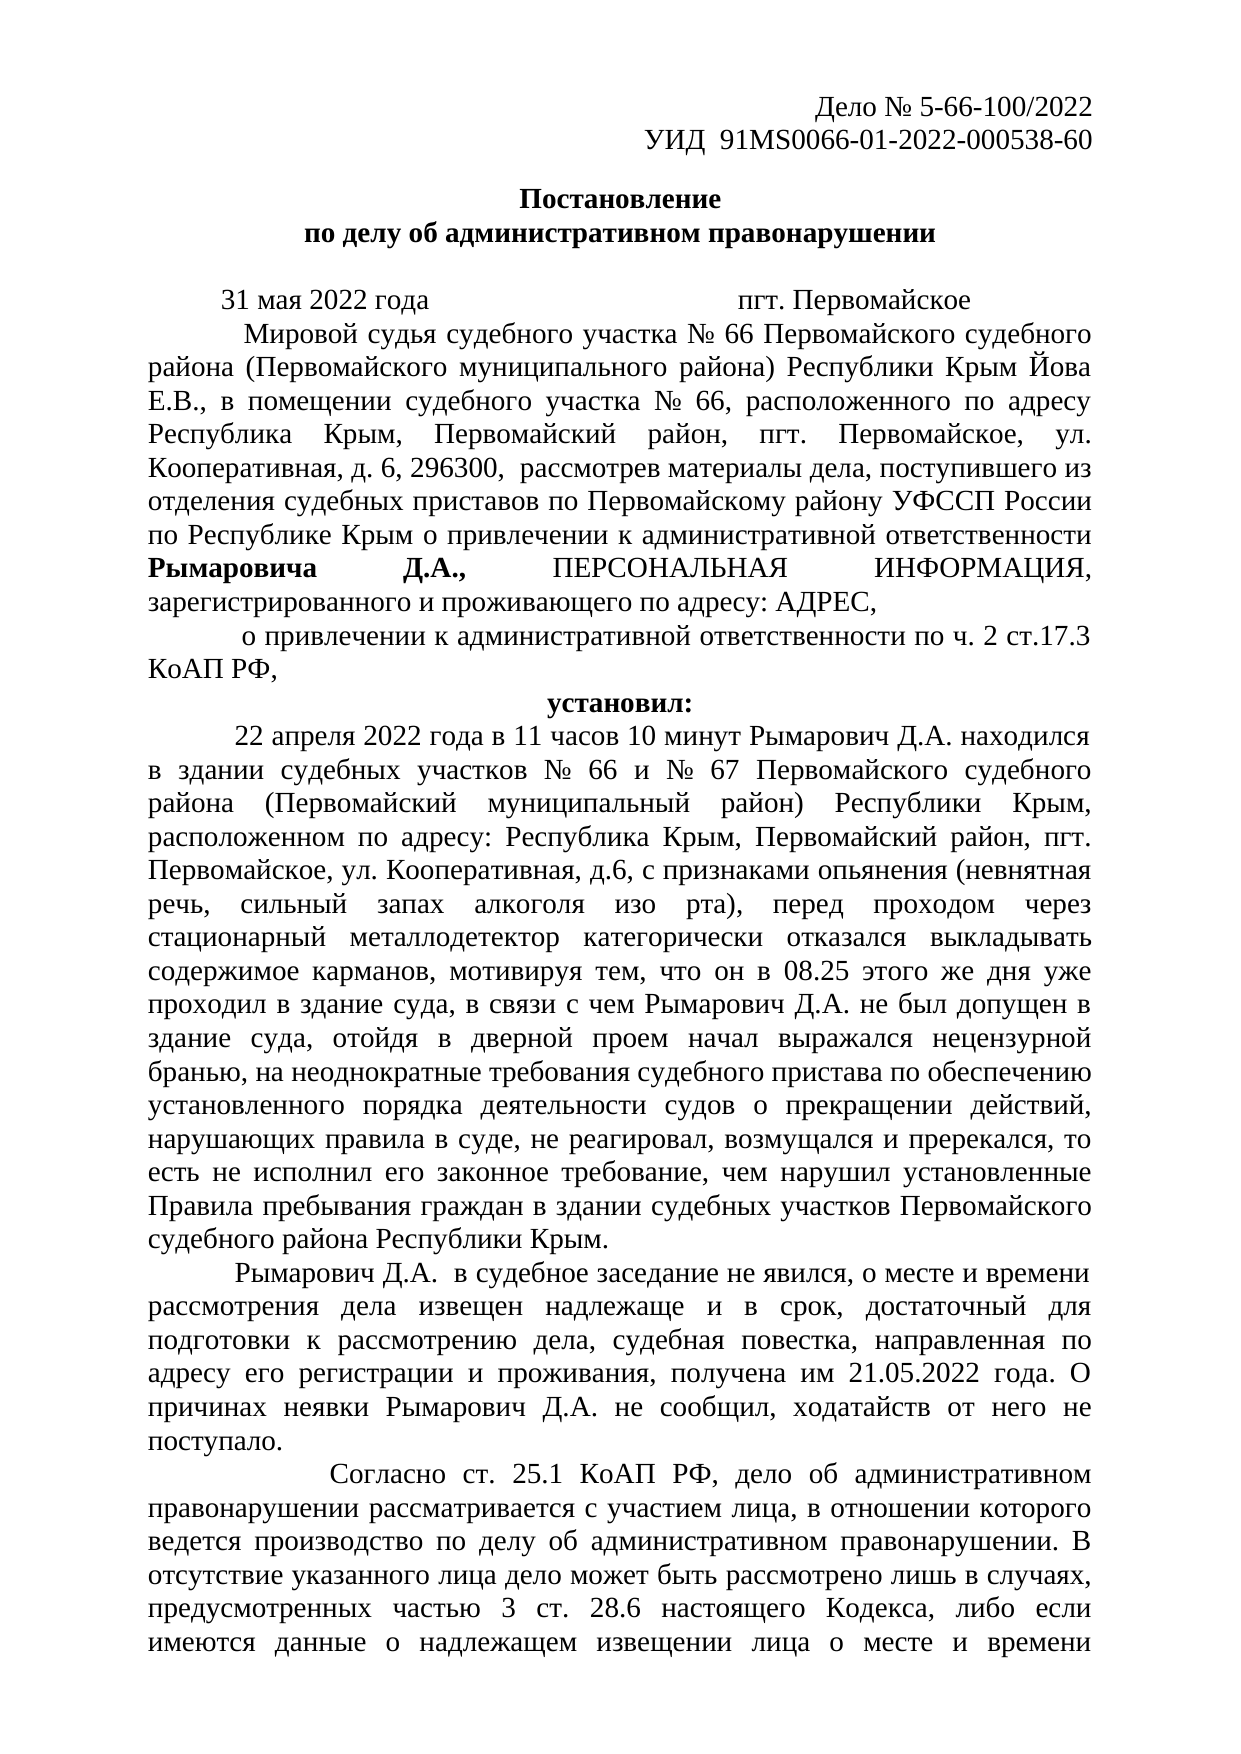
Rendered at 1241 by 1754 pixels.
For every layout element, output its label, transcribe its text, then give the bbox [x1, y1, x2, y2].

text Мировой судья судебного участка № 66 Первомайского судебного района (Первомайского муниципального района) Республики Крым Йова Е.В., в помещении судебного участка № 66, расположенного по адресу Республика Крым, Первомайский район, пгт. Первомайское, ул. Кооперативная, д. 6, 296300, рассмотрев материалы дела, поступившего из отделения судебных приставов по Первомайскому району УФССП России по Республике Крым о привлечении к административной ответственности Рымаровича Д.А., ПЕРСОНАЛЬНАЯ ИНФОРМАЦИЯ, зарегистрированного и проживающего по адресу: АДРЕС, [148, 316, 1092, 618]
text по делу об административном правонарушении [148, 215, 1092, 249]
text Рымарович Д.А. в судебное заседание не явился, о месте и времени рассмотрения дела извещен надлежаще и в срок, достаточный для подготовки к рассмотрению дела, судебная повестка, направленная по адресу его регистрации и проживания, получена им 21.05.2022 года. О причинах неявки Рымарович Д.А. не сообщил, ходатайств от него не поступало. [148, 1255, 1092, 1456]
text УИД 91MS0066-01-2022-000538-60 [148, 122, 1092, 156]
text 22 апреля 2022 года в 11 часов 10 минут Рымарович Д.А. находился в здании судебных участков № 66 и № 67 Первомайского судебного района (Первомайский муниципальный район) Республики Крым, расположенном по адресу: Республика Крым, Первомайский район, пгт. Первомайское, ул. Кооперативная, д.6, с признаками опьянения (невнятная речь, сильный запах алкоголя изо рта), перед проходом через стационарный металлодетектор категорически отказался выкладывать содержимое карманов, мотивируя тем, что он в 08.25 этого же дня уже проходил в здание суда, в связи с чем Рымарович Д.А. не был допущен в здание суда, отойдя в дверной проем начал выражался нецензурной бранью, на неоднократные требования судебного пристава по обеспечению установленного порядка деятельности судов о прекращении действий, нарушающих правила в суде, не реагировал, возмущался и пререкался, то есть не исполнил его законное требование, чем нарушил установленные Правила пребывания граждан в здании судебных участков Первомайского судебного района Республики Крым. [148, 718, 1092, 1255]
text установил: [148, 685, 1092, 718]
text о привлечении к административной ответственности по ч. 2 ст.17.3 КоАП РФ, [148, 618, 1092, 685]
text Дело № 5-66-100/2022 [148, 89, 1092, 122]
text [148, 1456, 1092, 1657]
text 31 мая 2022 года пгт. Первомайское [148, 282, 1092, 316]
text Постановление [148, 182, 1092, 215]
